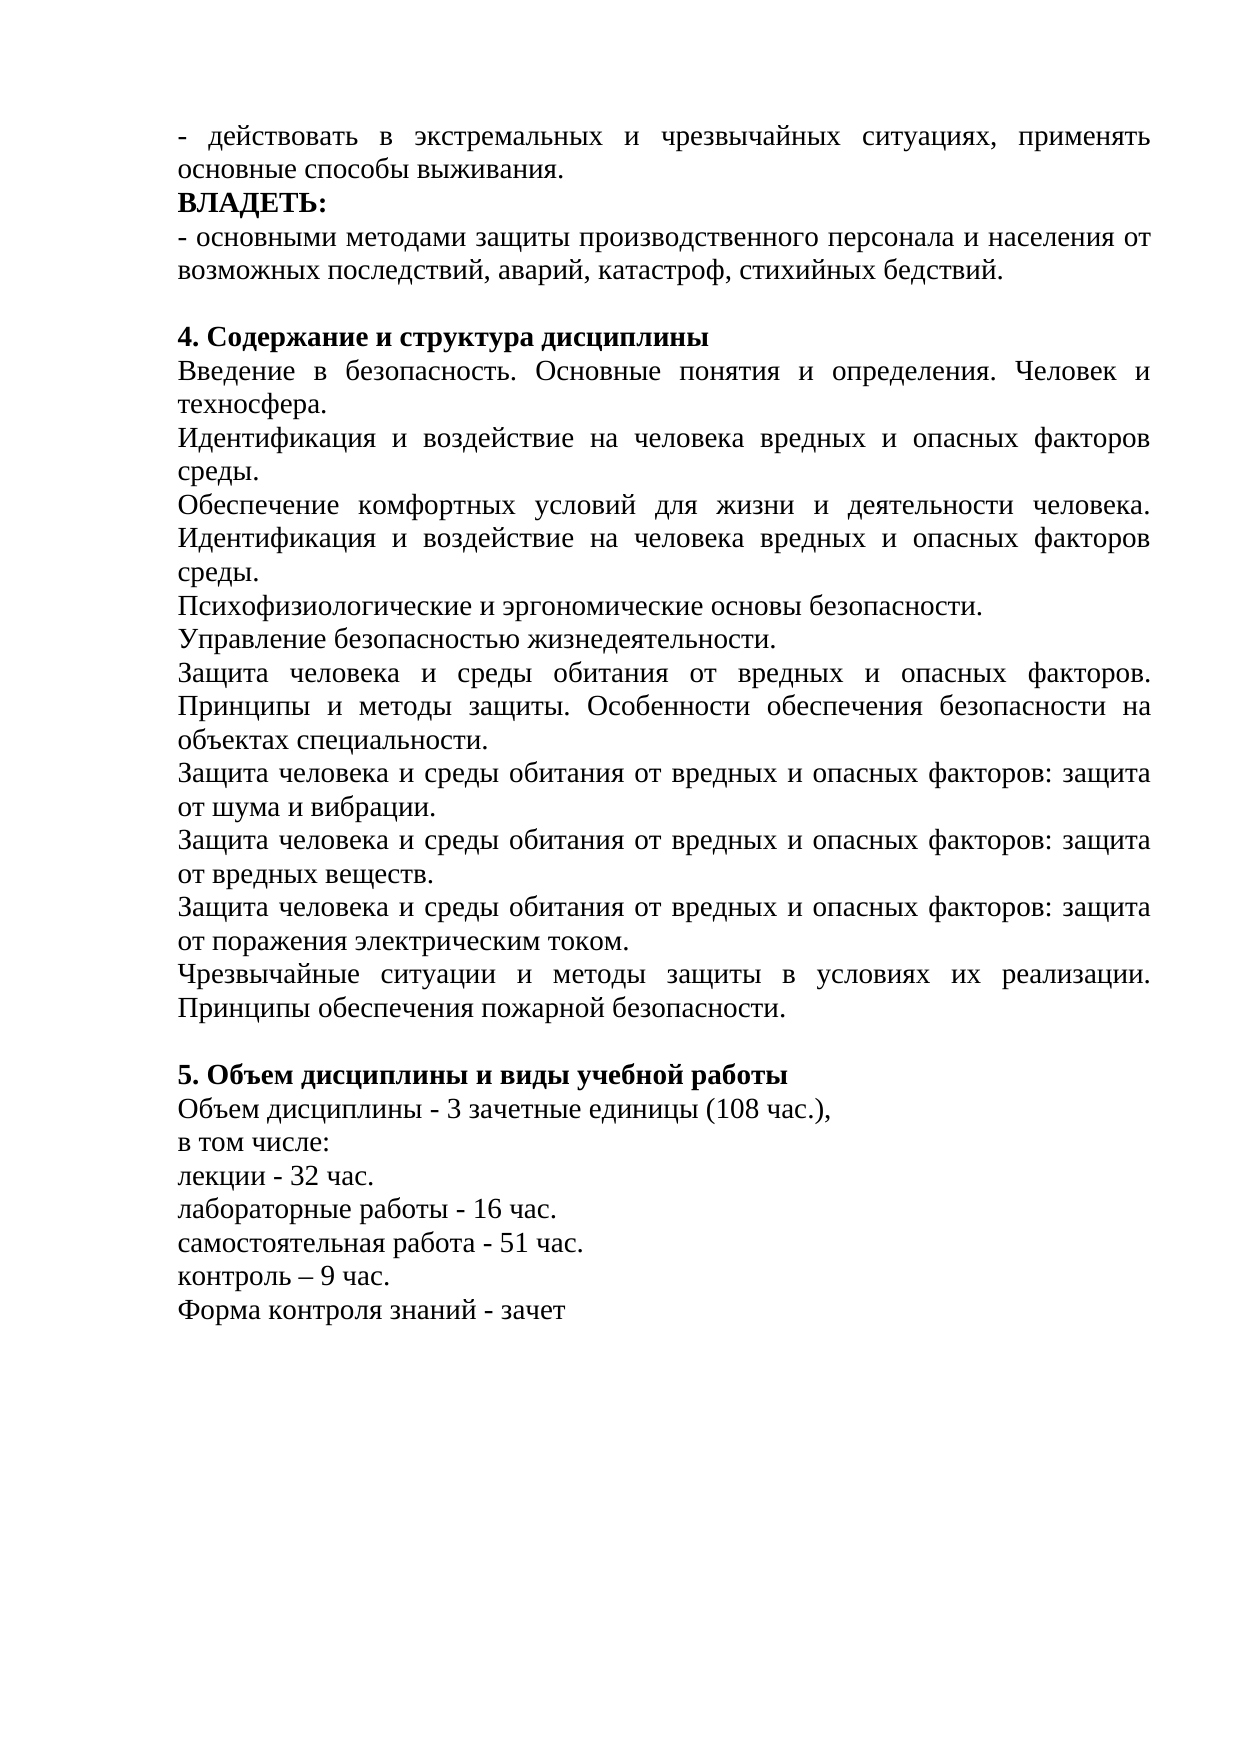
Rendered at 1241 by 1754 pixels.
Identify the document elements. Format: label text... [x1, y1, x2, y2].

text лекции - 32 час. [177, 1158, 1152, 1191]
text Чрезвычайные ситуации и методы защиты в условиях их реализации. Принципы обеспечения пожарной безопасности. [177, 957, 1152, 1024]
text Защита человека и среды обитания от вредных и опасных факторов: защита от шума и вибрации. [177, 755, 1152, 822]
text ВЛАДЕТЬ: [177, 185, 1152, 219]
text Форма контроля знаний - зачет [177, 1292, 1152, 1326]
text - основными методами защиты производственного персонала и населения от возможных последствий, аварий, катастроф, стихийных бедствий. [177, 219, 1152, 286]
text Объем дисциплины - 3 зачетные единицы (108 час.), [177, 1091, 1152, 1124]
text 5. Объем дисциплины и виды учебной работы [177, 1057, 1152, 1091]
text Обеспечение комфортных условий для жизни и деятельности человека. Идентификация и воздействие на человека вредных и опасных факторов среды. [177, 487, 1152, 588]
text Управление безопасностью жизнедеятельности. [177, 621, 1152, 655]
text - действовать в экстремальных и чрезвычайных ситуациях, применять основные способы выживания. [177, 118, 1152, 185]
text самостоятельная работа - 51 час. [177, 1225, 1152, 1258]
text Защита человека и среды обитания от вредных и опасных факторов: защита от вредных веществ. [177, 822, 1152, 889]
text Психофизиологические и эргономические основы безопасности. [177, 588, 1152, 621]
text в том числе: [177, 1124, 1152, 1158]
text Защита человека и среды обитания от вредных и опасных факторов. Принципы и методы защиты. Особенности обеспечения безопасности на объектах специальности. [177, 655, 1152, 755]
text лабораторные работы - 16 час. [177, 1191, 1152, 1225]
text Идентификация и воздействие на человека вредных и опасных факторов среды. [177, 420, 1152, 487]
text контроль – 9 час. [177, 1258, 1152, 1292]
text 4. Содержание и структура дисциплины [177, 319, 1152, 353]
text Защита человека и среды обитания от вредных и опасных факторов: защита от поражения электрическим током. [177, 889, 1152, 957]
text Введение в безопасность. Основные понятия и определения. Человек и техносфера. [177, 353, 1152, 420]
